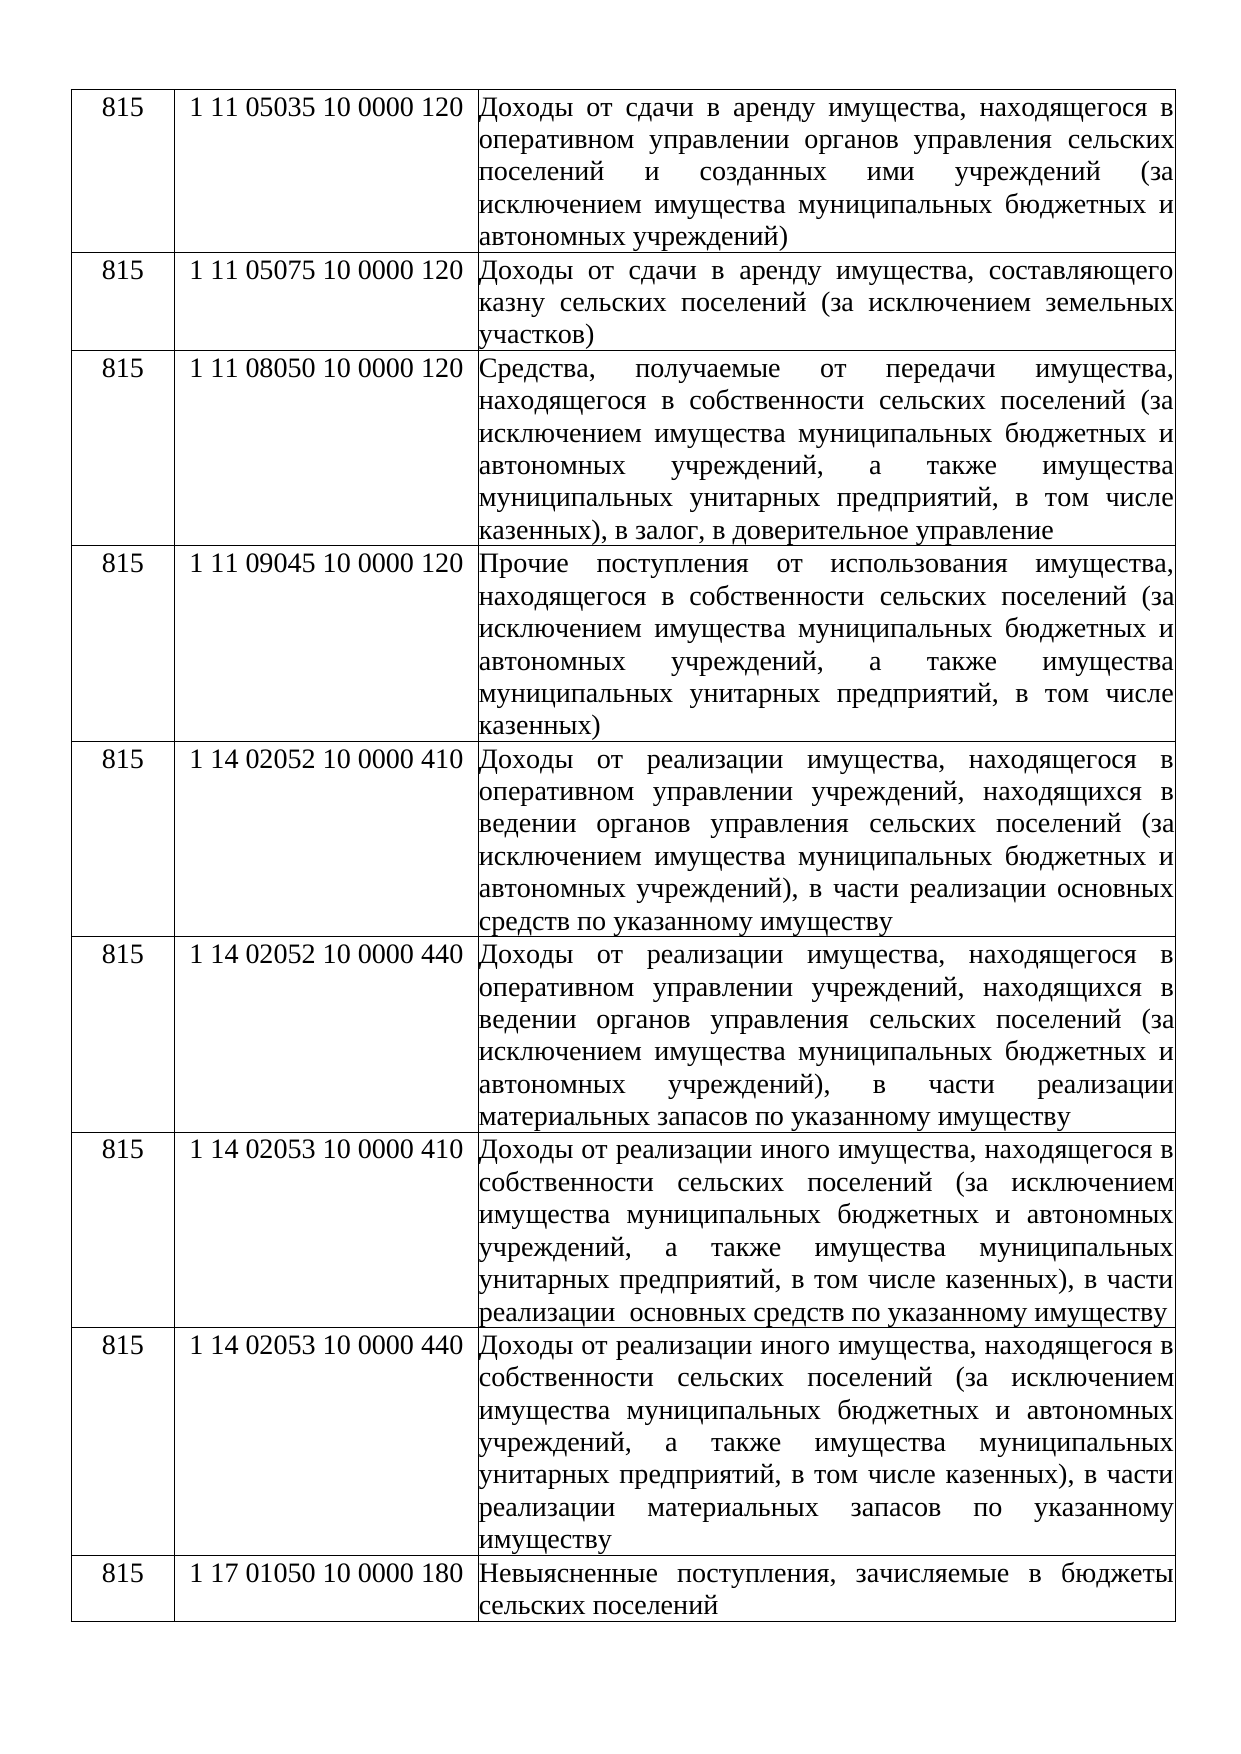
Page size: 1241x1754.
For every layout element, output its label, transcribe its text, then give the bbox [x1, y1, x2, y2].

table_cell 815 [72, 351, 174, 545]
table_cell Средства, получаемые от передачи имущества, находящегося в собственности сельских поселений (за исключением имущества муниципальных бюджетных и автономных учреждений, а также имущества муниципальных унитарных предприятий, в том числе казенных), в залог, в доверительное управление [479, 351, 1175, 545]
table_cell 815 [72, 742, 174, 936]
table_cell Доходы от реализации имущества, находящегося в оперативном управлении учреждений, находящихся в ведении органов управления сельских поселений (за исключением имущества муниципальных бюджетных и автономных учреждений), в части реализации материальных запасов по указанному имуществу [479, 937, 1175, 1132]
table_cell 815 [72, 937, 174, 1132]
table_cell Доходы от реализации имущества, находящегося в оперативном управлении учреждений, находящихся в ведении органов управления сельских поселений (за исключением имущества муниципальных бюджетных и автономных учреждений), в части реализации основных средств по указанному имуществу [479, 742, 1175, 936]
table_cell Доходы от реализации иного имущества, находящегося в собственности сельских поселений (за исключением имущества муниципальных бюджетных и автономных учреждений, а также имущества муниципальных унитарных предприятий, в том числе казенных), в части реализации материальных запасов по указанному имуществу [479, 1328, 1175, 1555]
table_cell 1 17 01050 10 0000 180 [175, 1556, 478, 1621]
table_cell 1 11 08050 10 0000 120 [175, 351, 478, 545]
table_cell Доходы от сдачи в аренду имущества, находящегося в оперативном управлении органов управления сельских поселений и созданных ими учреждений (за исключением имущества муниципальных бюджетных и автономных учреждений) [479, 90, 1175, 252]
table_cell 1 11 05035 10 0000 120 [175, 90, 478, 252]
table_cell 815 [72, 1556, 174, 1621]
table_cell Доходы от реализации иного имущества, находящегося в собственности сельских поселений (за исключением имущества муниципальных бюджетных и автономных учреждений, а также имущества муниципальных унитарных предприятий, в том числе казенных), в части реализации основных средств по указанному имуществу [479, 1133, 1175, 1327]
table_cell 815 [72, 546, 174, 741]
table_cell 815 [72, 90, 174, 252]
table_cell 1 14 02053 10 0000 440 [175, 1328, 478, 1555]
table_cell 1 11 05075 10 0000 120 [175, 253, 478, 350]
table_cell 815 [72, 253, 174, 350]
table_cell 1 11 09045 10 0000 120 [175, 546, 478, 741]
table_cell 1 14 02052 10 0000 440 [175, 937, 478, 1132]
table_cell 1 14 02053 10 0000 410 [175, 1133, 478, 1327]
table_cell 815 [72, 1328, 174, 1555]
table_cell 1 14 02052 10 0000 410 [175, 742, 478, 936]
table_cell Невыясненные поступления, зачисляемые в бюджеты сельских поселений [479, 1556, 1175, 1621]
table_cell 815 [72, 1133, 174, 1327]
table_cell Доходы от сдачи в аренду имущества, составляющего казну сельских поселений (за исключением земельных участков) [479, 253, 1175, 350]
table_cell Прочие поступления от использования имущества, находящегося в собственности сельских поселений (за исключением имущества муниципальных бюджетных и автономных учреждений, а также имущества муниципальных унитарных предприятий, в том числе казенных) [479, 546, 1175, 741]
